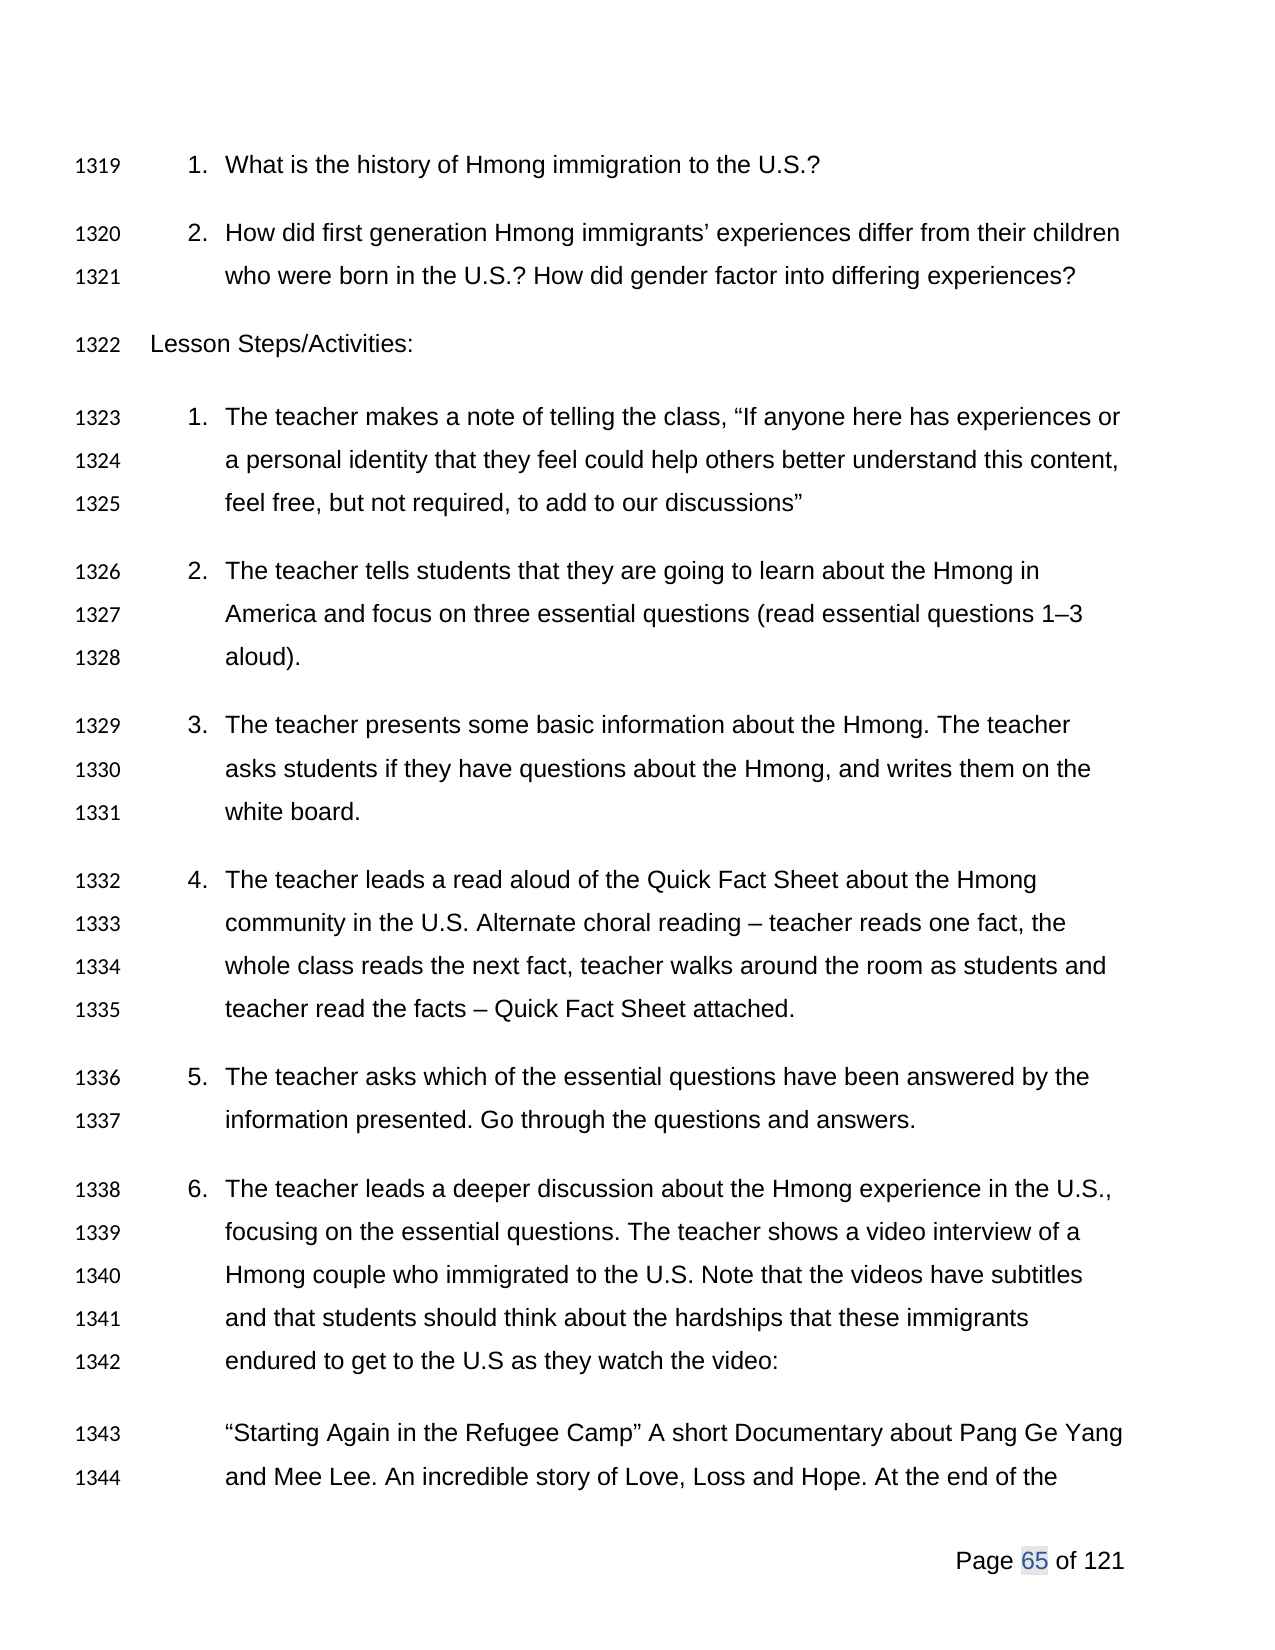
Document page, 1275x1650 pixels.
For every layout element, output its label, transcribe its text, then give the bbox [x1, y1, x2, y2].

text Lesson Steps/Activities: [150, 329, 1125, 358]
list The teacher asks which of the essential questions have been answered by the information presented. Go through the questions and answers. [187, 1062, 1125, 1134]
list The teacher presents some basic information about the Hmong. The teacher asks students if they have questions about the Hmong, and writes them on the white board. [187, 710, 1125, 825]
list How did first generation Hmong immigrants’ experiences differ from their children who were born in the U.S.? How did gender factor into differing experiences? [187, 218, 1125, 290]
list What is the history of Hmong immigration to the U.S.? [187, 150, 1125, 179]
list The teacher leads a deeper discussion about the Hmong experience in the U.S., focusing on the essential questions. The teacher shows a video interview of a Hmong couple who immigrated to the U.S. Note that the videos have subtitles and that students should think about the hardships that these immigrants endured to get to the U.S as they watch the video: [187, 1173, 1125, 1375]
list The teacher tells students that they are going to learn about the Hmong in America and focus on three essential questions (read essential questions 1–3 aloud). [187, 556, 1125, 671]
list The teacher leads a read aloud of the Quick Fact Sheet about the Hmong community in the U.S. Alternate choral reading – teacher reads one fact, the whole class reads the next fact, teacher walks around the room as students and teacher read the facts – Quick Fact Sheet attached. [187, 865, 1125, 1023]
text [225, 1418, 1125, 1490]
list The teacher makes a note of telling the class, “If anyone here has experiences or a personal identity that they feel could help others better understand this content, feel free, but not required, to add to our discussions” [187, 402, 1125, 517]
